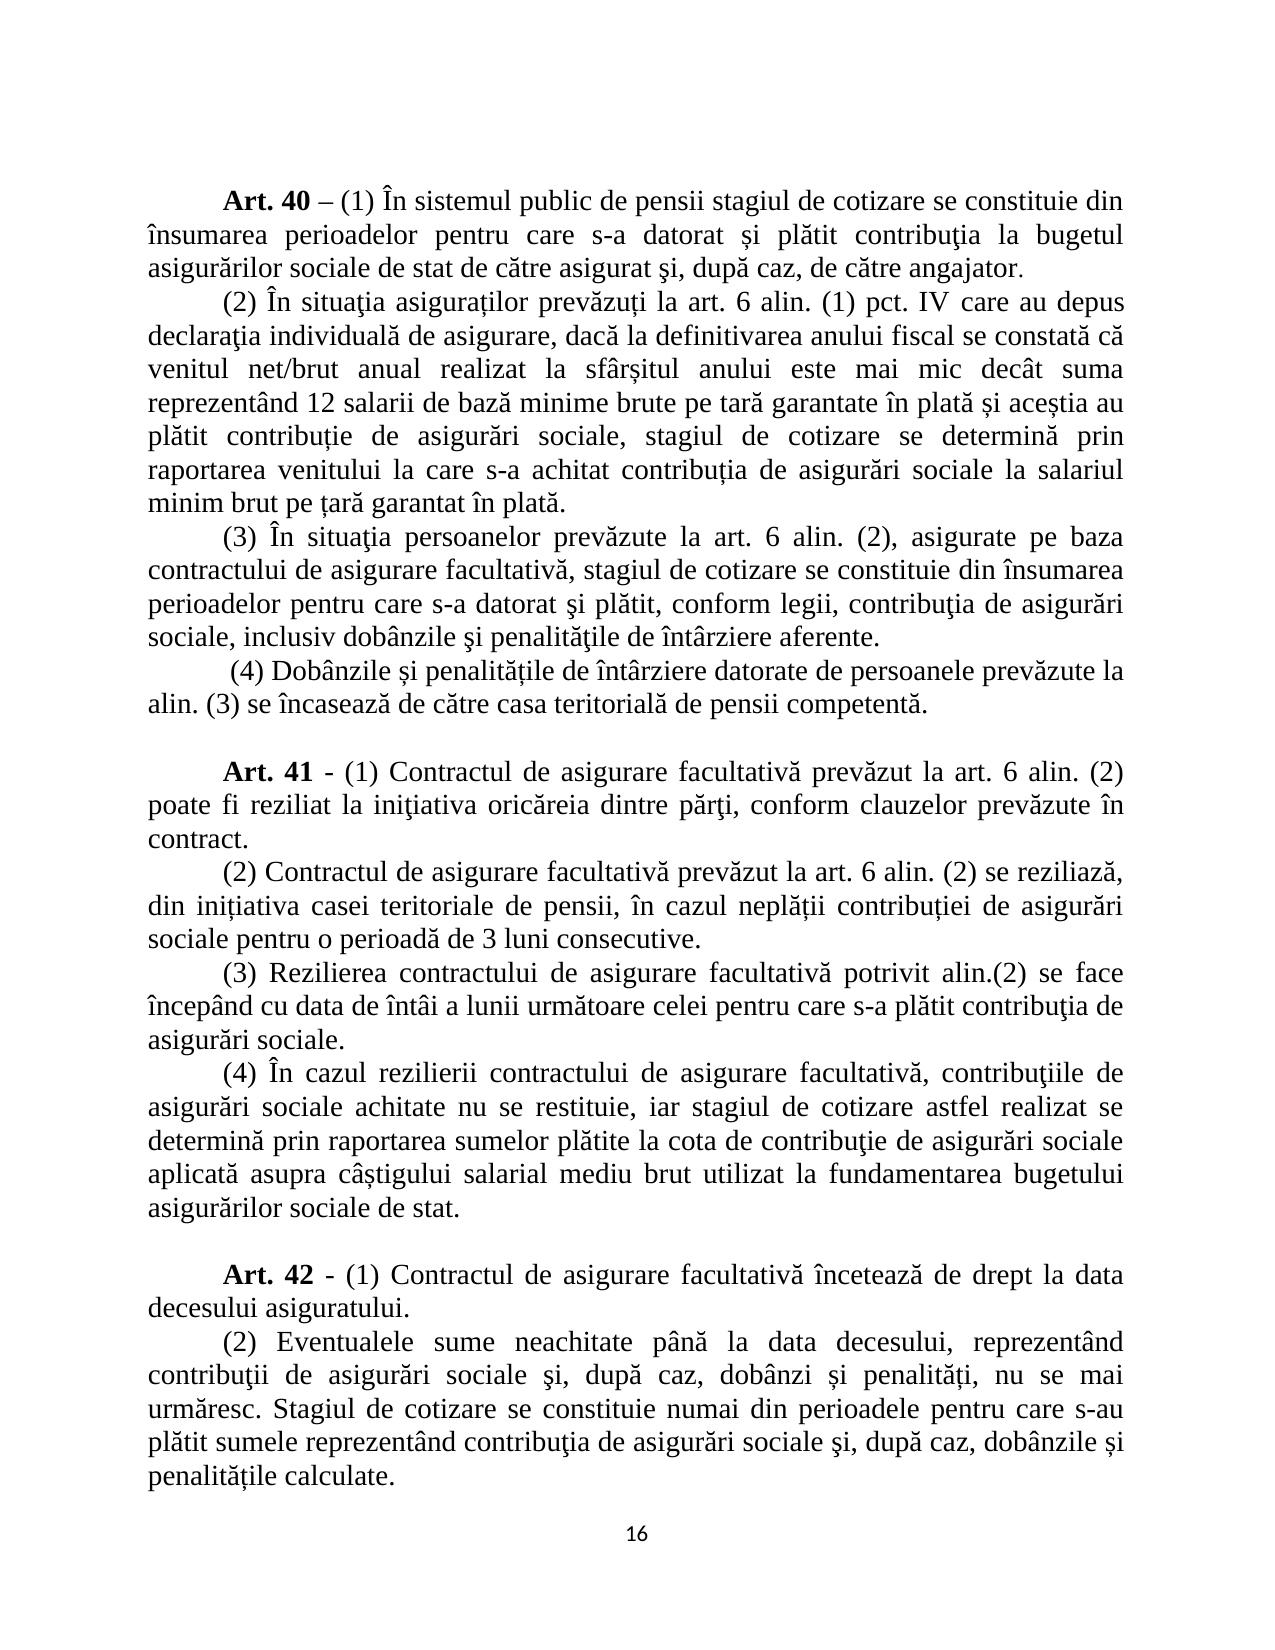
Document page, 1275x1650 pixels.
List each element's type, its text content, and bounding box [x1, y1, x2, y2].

text (2) Contractul de asigurare facultativă prevăzut la art. 6 alin. (2) se reziliază, din inițiativa casei teritoriale de pensii, în cazul neplății contribuției de asigurări sociale pentru o perioadă de 3 luni consecutive. [148, 854, 1125, 955]
text (3) Rezilierea contractului de asigurare facultativă potrivit alin.(2) se face începând cu data de întâi a lunii următoare celei pentru care s-a plătit contribuţia de asigurări sociale. [148, 955, 1125, 1056]
text (4) Dobânzile și penalitățile de întârziere datorate de persoanele prevăzute la alin. (3) se încasează de către casa teritorială de pensii competentă. [148, 653, 1125, 720]
text Art. 41 - (1) Contractul de asigurare facultativă prevăzut la art. 6 alin. (2) poate fi reziliat la iniţiativa oricăreia dintre părţi, conform clauzelor prevăzute în contract. [148, 754, 1125, 854]
text Art. 40 – (1) În sistemul public de pensii stagiul de cotizare se constituie din însumarea perioadelor pentru care s-a datorat și plătit contribuţia la bugetul asigurărilor sociale de stat de către asigurat şi, după caz, de către angajator. [148, 183, 1125, 284]
text Art. 42 - (1) Contractul de asigurare facultativă încetează de drept la data decesului asiguratului. [148, 1257, 1125, 1324]
text (2) În situaţia asiguraților prevăzuți la art. 6 alin. (1) pct. IV care au depus declaraţia individuală de asigurare, dacă la definitivarea anului fiscal se constată că venitul net/brut anual realizat la sfârșitul anului este mai mic decât suma reprezentând 12 salarii de bază minime brute pe tară garantate în plată și aceștia au plătit contribuție de asigurări sociale, stagiul de cotizare se determină prin raportarea venitului la care s-a achitat contribuția de asigurări sociale la salariul minim brut pe țară garantat în plată. [148, 284, 1125, 519]
text (4) În cazul rezilierii contractului de asigurare facultativă, contribuţiile de asigurări sociale achitate nu se restituie, iar stagiul de cotizare astfel realizat se determină prin raportarea sumelor plătite la cota de contribuţie de asigurări sociale aplicată asupra câștigului salarial mediu brut utilizat la fundamentarea bugetului asigurărilor sociale de stat. [148, 1056, 1125, 1223]
text (2) Eventualele sume neachitate până la data decesului, reprezentând contribuţii de asigurări sociale şi, după caz, dobânzi și penalități, nu se mai urmăresc. Stagiul de cotizare se constituie numai din perioadele pentru care s-au plătit sumele reprezentând contribuţia de asigurări sociale şi, după caz, dobânzile și penalitățile calculate. [148, 1324, 1125, 1492]
text (3) În situaţia persoanelor prevăzute la art. 6 alin. (2), asigurate pe baza contractului de asigurare facultativă, stagiul de cotizare se constituie din însumarea perioadelor pentru care s-a datorat şi plătit, conform legii, contribuţia de asigurări sociale, inclusiv dobânzile şi penalităţile de întârziere aferente. [148, 519, 1125, 653]
